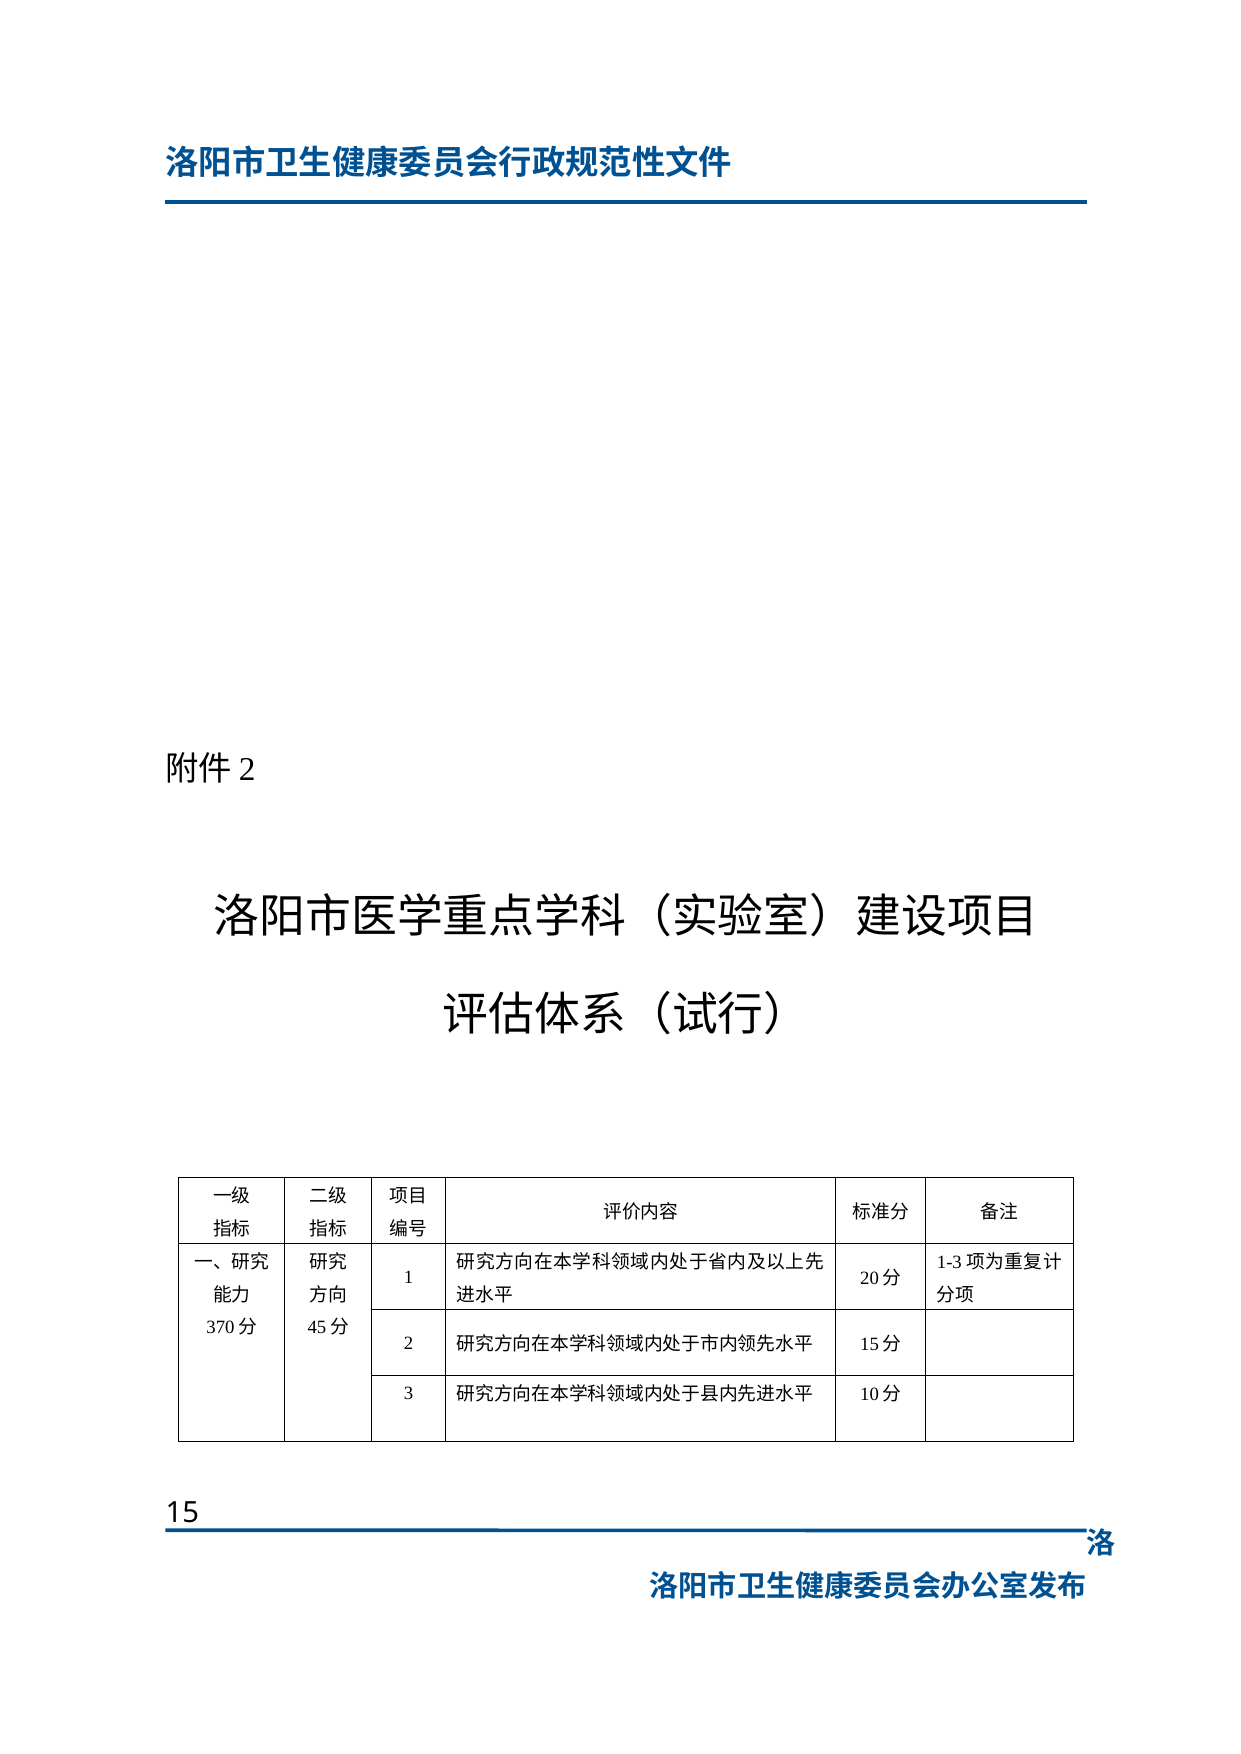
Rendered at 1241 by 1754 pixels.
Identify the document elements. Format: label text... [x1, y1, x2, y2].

table_cell 3 [372, 1376, 445, 1441]
table_cell 一、研究能力 370分 [179, 1244, 284, 1441]
table_cell [926, 1310, 1073, 1375]
table_cell 20分 [836, 1244, 925, 1309]
table_header 评价内容 [446, 1178, 835, 1243]
table_cell 研究 方向 45分 [285, 1244, 371, 1441]
table_cell 1 [372, 1244, 445, 1309]
text 附件2 [165, 734, 1087, 799]
table_header 二级 指标 [285, 1178, 371, 1243]
text 评估体系（试行） [165, 961, 1087, 1059]
table_cell 研究方向在本学科领域内处于县内先进水平 [446, 1376, 835, 1441]
table_cell 10分 [836, 1376, 925, 1441]
table_header 项目 编号 [372, 1178, 445, 1243]
table_header 备注 [926, 1178, 1073, 1243]
table_cell 研究方向在本学科领域内处于市内领先水平 [446, 1310, 835, 1375]
table_cell 1-3项为重复计分项 [926, 1244, 1073, 1309]
table_cell 研究方向在本学科领域内处于省内及以上先进水平 [446, 1244, 835, 1309]
table_cell 2 [372, 1310, 445, 1375]
table_header 一级 指标 [179, 1178, 284, 1243]
table_cell [926, 1376, 1073, 1441]
text 洛阳市医学重点学科（实验室）建设项目 [165, 864, 1087, 961]
table_cell 15分 [836, 1310, 925, 1375]
table_header 标准分 [836, 1178, 925, 1243]
